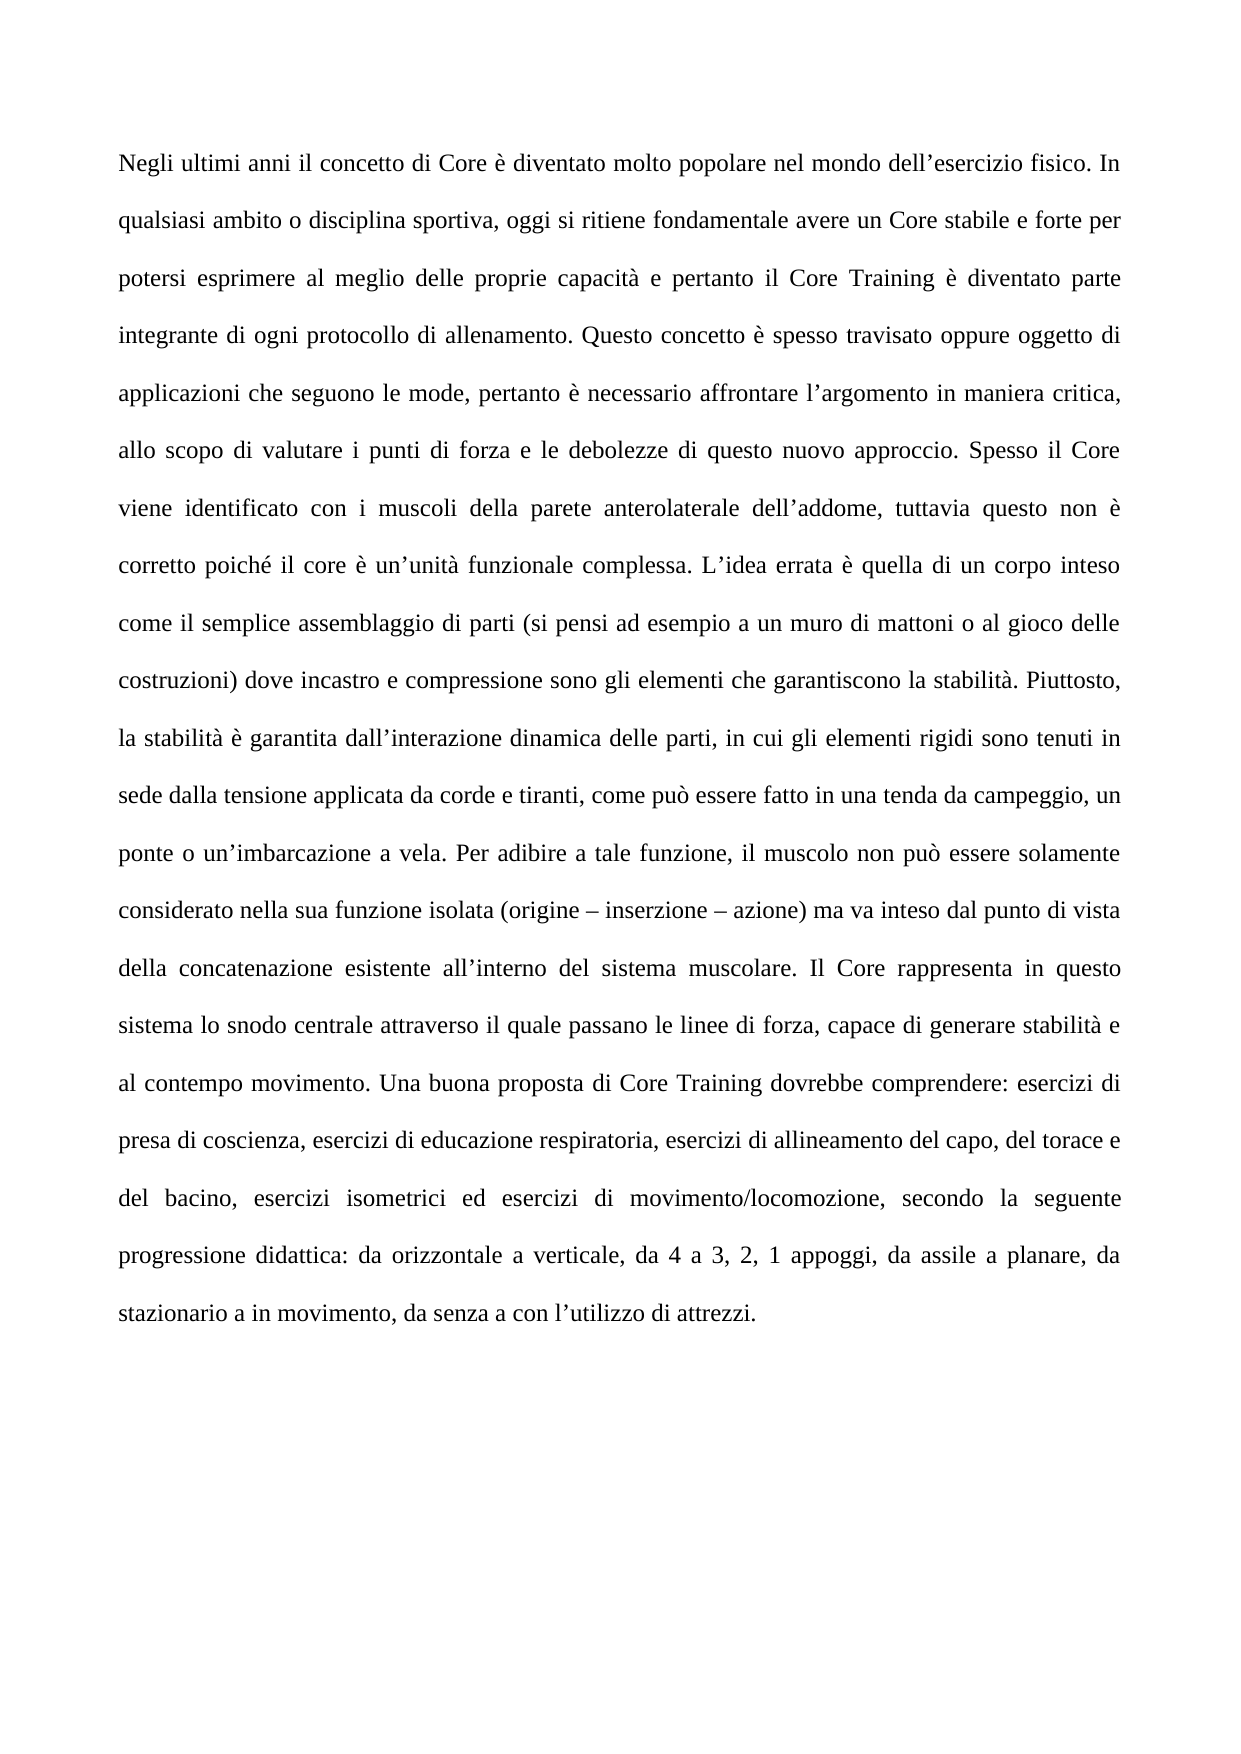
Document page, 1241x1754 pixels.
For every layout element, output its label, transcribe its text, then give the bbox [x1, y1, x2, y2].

text Negli ultimi anni il concetto di Core è diventato molto popolare nel mondo dell’esercizio fisico. In qualsiasi ambito o disciplina sportiva, oggi si ritiene fondamentale avere un Core stabile e forte per potersi esprimere al meglio delle proprie capacità e pertanto il Core Training è diventato parte integrante di ogni protocollo di allenamento. Questo concetto è spesso travisato oppure oggetto di applicazioni che seguono le mode, pertanto è necessario affrontare l’argomento in maniera critica, allo scopo di valutare i punti di forza e le debolezze di questo nuovo approccio. Spesso il Core viene identificato con i muscoli della parete anterolaterale dell’addome, tuttavia questo non è corretto poiché il core è un’unità funzionale complessa. L’idea errata è quella di un corpo inteso come il semplice assemblaggio di parti (si pensi ad esempio a un muro di mattoni o al gioco delle costruzioni) dove incastro e compressione sono gli elementi che garantiscono la stabilità. Piuttosto, la stabilità è garantita dall’interazione dinamica delle parti, in cui gli elementi rigidi sono tenuti in sede dalla tensione applicata da corde e tiranti, come può essere fatto in una tenda da campeggio, un ponte o un’imbarcazione a vela. Per adibire a tale funzione, il muscolo non può essere solamente considerato nella sua funzione isolata (origine – inserzione – azione) ma va inteso dal punto di vista della concatenazione esistente all’interno del sistema muscolare. Il Core rappresenta in questo sistema lo snodo centrale attraverso il quale passano le linee di forza, capace di generare stabilità e al contempo movimento. Una buona proposta di Core Training dovrebbe comprendere: esercizi di presa di coscienza, esercizi di educazione respiratoria, esercizi di allineamento del capo, del torace e del bacino, esercizi isometrici ed esercizi di movimento/locomozione, secondo la seguente progressione didattica: da orizzontale a verticale, da 4 a 3, 2, 1 appoggi, da assile a planare, da stazionario a in movimento, da senza a con l’utilizzo di attrezzi. [118, 148, 1122, 1326]
